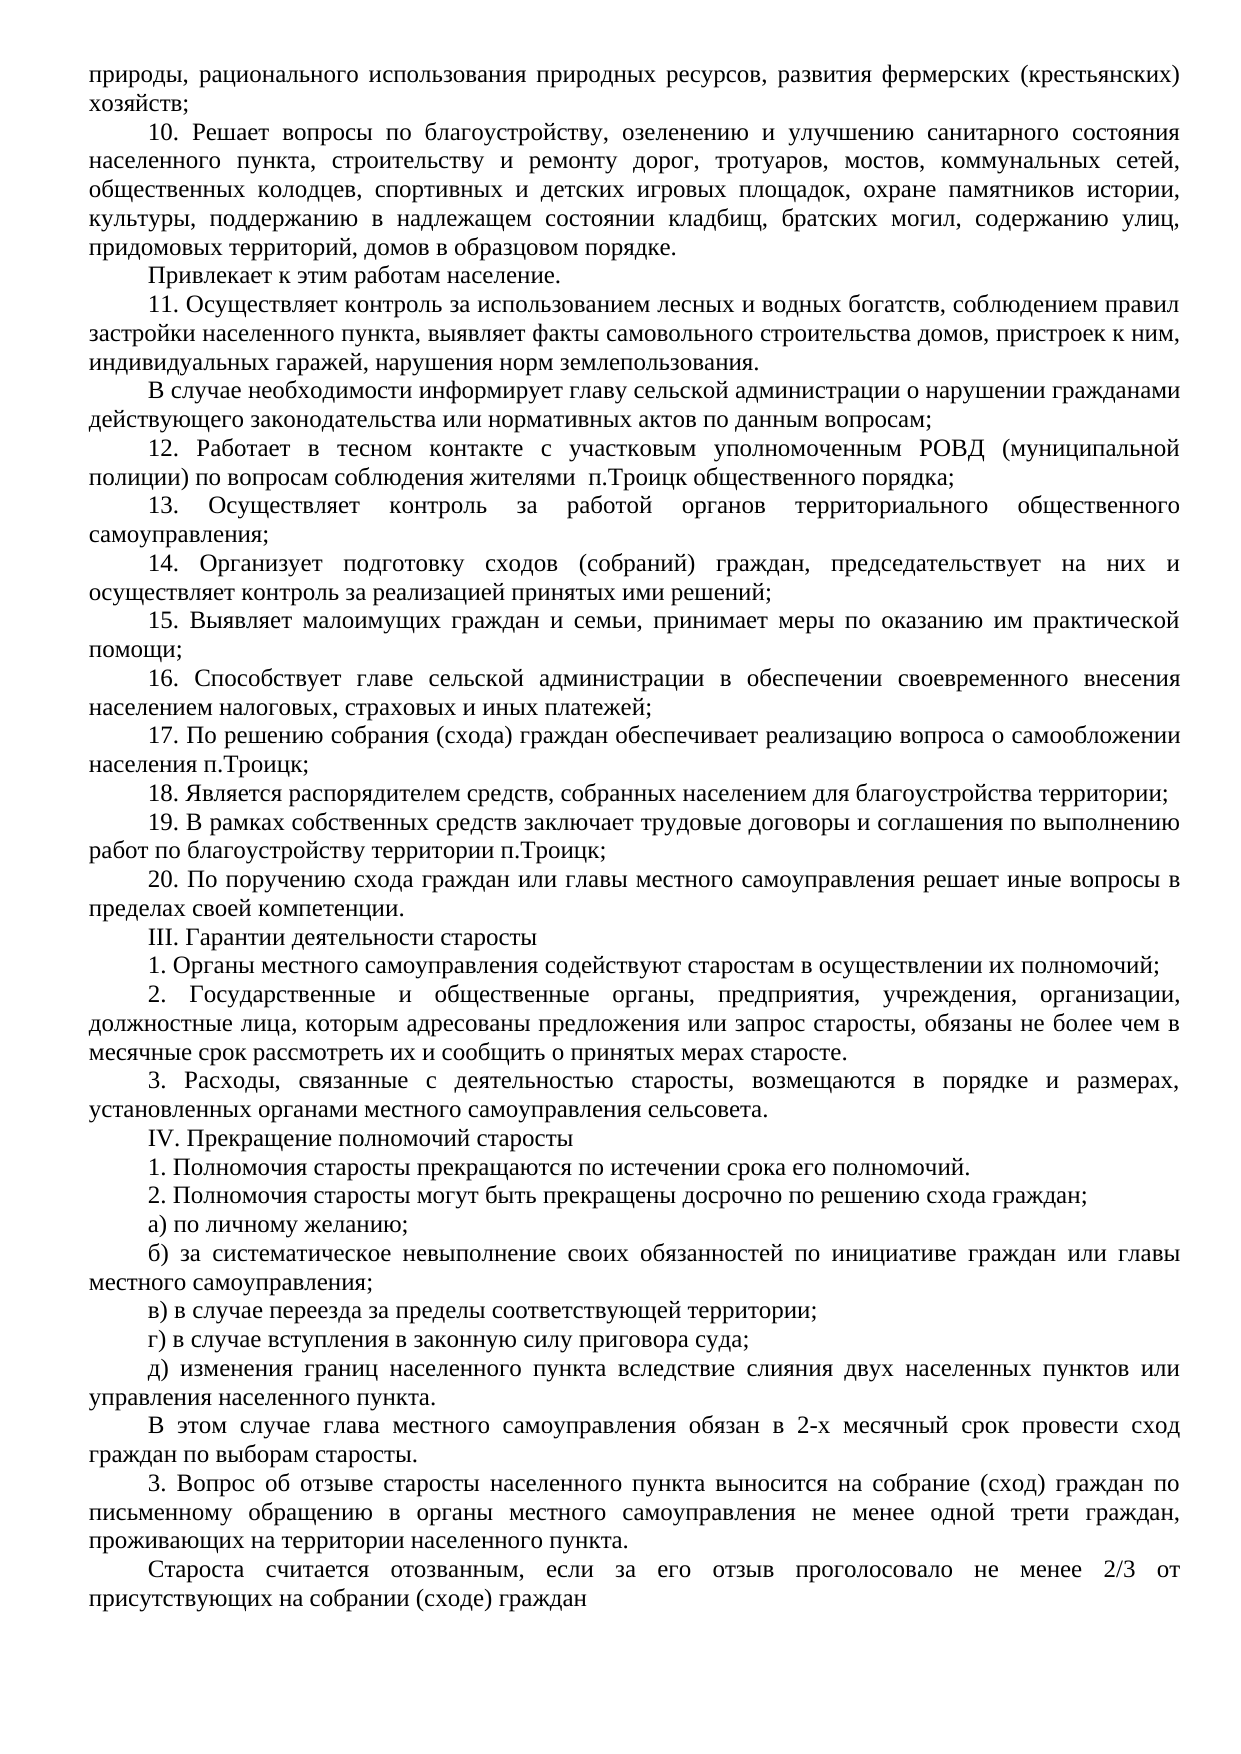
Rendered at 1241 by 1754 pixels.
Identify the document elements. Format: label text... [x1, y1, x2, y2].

text 2. Государственные и общественные органы, предприятия, учреждения, организации, должностные лица, которым адресованы предложения или запрос старосты, обязаны не более чем в месячные срок рассмотреть их и сообщить о принятых мерах старосте. [89, 979, 1181, 1065]
text 2. Полномочия старосты могут быть прекращены досрочно по решению схода граждан; [89, 1180, 1181, 1209]
text 3. Расходы, связанные с деятельностью старосты, возмещаются в порядке и размерах, установленных органами местного самоуправления сельсовета. [89, 1065, 1181, 1123]
text 15. Выявляет малоимущих граждан и семьи, принимает меры по оказанию им практической помощи; [89, 605, 1181, 663]
text В случае необходимости информирует главу сельской администрации о нарушении гражданами действующего законодательства или нормативных актов по данным вопросам; [89, 375, 1181, 433]
text 3. Вопрос об отзыве старосты населенного пункта выносится на собрание (сход) граждан по письменному обращению в органы местного самоуправления не менее одной трети граждан, проживающих на территории населенного пункта. [89, 1468, 1181, 1554]
text 13. Осуществляет контроль за работой органов территориального общественного самоуправления; [89, 490, 1181, 548]
text 19. В рамках собственных средств заключает трудовые договоры и соглашения по выполнению работ по благоустройству территории п.Троицк; [89, 807, 1181, 864]
text 20. По поручению схода граждан или главы местного самоуправления решает иные вопросы в пределах своей компетенции. [89, 864, 1181, 922]
text 10. Решает вопросы по благоустройству, озеленению и улучшению санитарного состояния населенного пункта, строительству и ремонту дорог, тротуаров, мостов, коммунальных сетей, общественных колодцев, спортивных и детских игровых площадок, охране памятников истории, культуры, поддержанию в надлежащем состоянии кладбищ, братских могил, содержанию улиц, придомовых территорий, домов в образцовом порядке. [89, 117, 1181, 260]
text 11. Осуществляет контроль за использованием лесных и водных богатств, соблюдением правил застройки населенного пункта, выявляет факты самовольного строительства домов, пристроек к ним, индивидуальных гаражей, нарушения норм землепользования. [89, 289, 1181, 375]
text Староста считается отозванным, если за его отзыв проголосовало не менее 2/3 от присутствующих на собрании (сходе) граждан [89, 1554, 1181, 1612]
text д) изменения границ населенного пункта вследствие слияния двух населенных пунктов или управления населенного пункта. [89, 1353, 1181, 1410]
text в) в случае переезда за пределы соответствующей территории; [89, 1295, 1181, 1324]
text IV. Прекращение полномочий старосты [89, 1123, 1181, 1152]
text В этом случае глава местного самоуправления обязан в 2-х месячный срок провести сход граждан по выборам старосты. [89, 1410, 1181, 1468]
text а) по личному желанию; [89, 1209, 1181, 1238]
text 16. Способствует главе сельской администрации в обеспечении своевременного внесения населением налоговых, страховых и иных платежей; [89, 663, 1181, 720]
text III. Гарантии деятельности старосты [89, 922, 1181, 950]
text 17. По решению собрания (схода) граждан обеспечивает реализацию вопроса о самообложении населения п.Троицк; [89, 720, 1181, 778]
text 1. Полномочия старосты прекращаются по истечении срока его полномочий. [89, 1152, 1181, 1180]
text 1. Органы местного самоуправления содействуют старостам в осуществлении их полномочий; [89, 950, 1181, 979]
text 14. Организует подготовку сходов (собраний) граждан, председательствует на них и осуществляет контроль за реализацией принятых ими решений; [89, 548, 1181, 605]
text 12. Работает в тесном контакте с участковым уполномоченным РОВД (муниципальной полиции) по вопросам соблюдения жителями п.Троицк общественного порядка; [89, 433, 1181, 490]
text б) за систематическое невыполнение своих обязанностей по инициативе граждан или главы местного самоуправления; [89, 1238, 1181, 1295]
text 18. Является распорядителем средств, собранных населением для благоустройства территории; [89, 778, 1181, 807]
text Привлекает к этим работам население. [89, 260, 1181, 289]
text г) в случае вступления в законную силу приговора суда; [89, 1324, 1181, 1353]
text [89, 59, 1181, 117]
